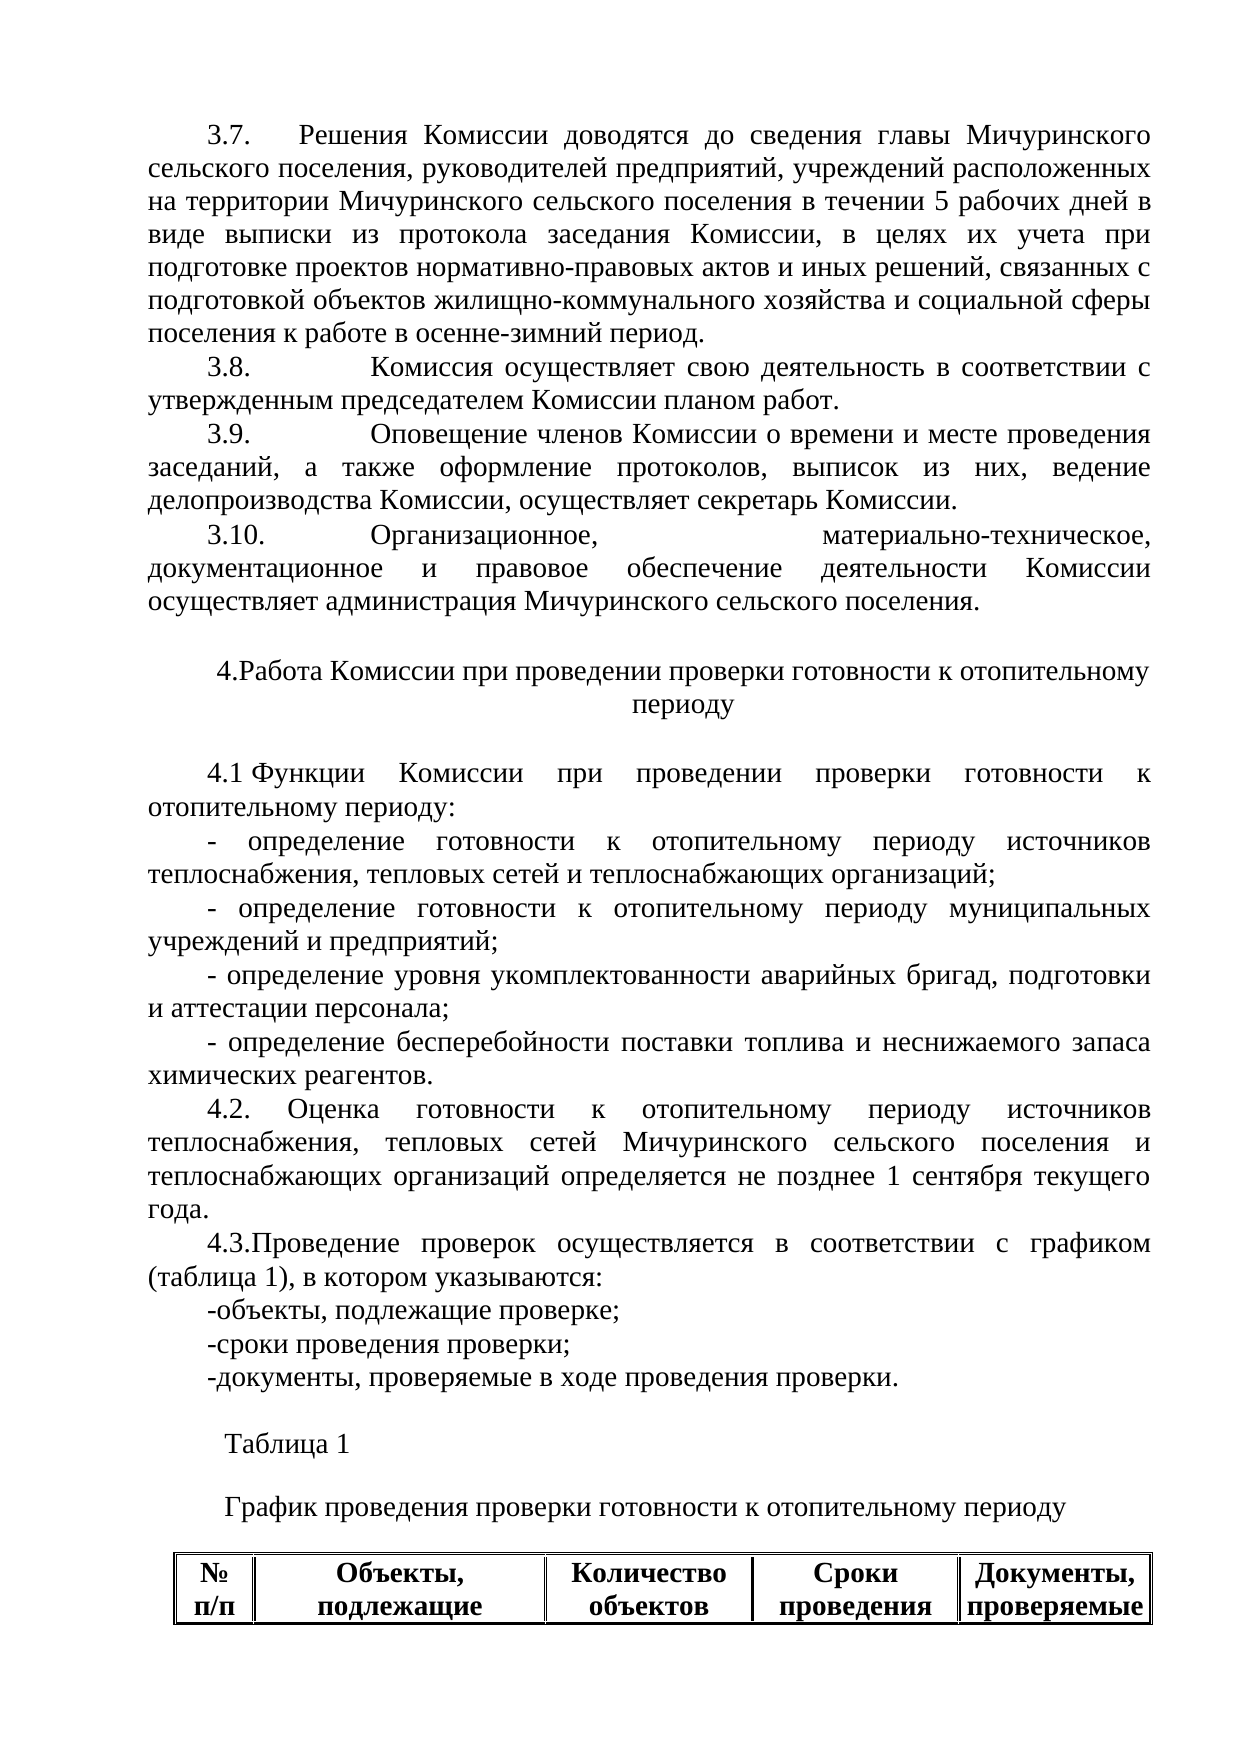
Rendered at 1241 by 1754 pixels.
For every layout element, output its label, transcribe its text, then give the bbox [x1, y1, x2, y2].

table_header Количество объектов [546, 1555, 752, 1622]
text -документы, проверяемые в ходе проведения проверки. [148, 1359, 1152, 1393]
text 3.7. Решения Комиссии доводятся до сведения главы Мичуринского сельского поселения, руководителей предприятий, учреждений расположенных на территории Мичуринского сельского поселения в течении 5 рабочих дней в виде выписки из протокола заседания Комиссии, в целях их учета при подготовке проектов нормативно-правовых актов и иных решений, связанных с подготовкой объектов жилищно-коммунального хозяйства и социальной сферы поселения к работе в осенне-зимний период. [148, 118, 1152, 349]
list Оценка готовности к отопительному периоду источников теплоснабжения, тепловых сетей Мичуринского сельского поселения и теплоснабжающих организаций определяется не позднее 1 сентября текущего года. [148, 1091, 1152, 1225]
text -сроки проведения проверки; [148, 1326, 1152, 1359]
text - определение уровня укомплектованности аварийных бригад, подготовки и аттестации персонала; [148, 957, 1152, 1024]
list Проведение проверок осуществляется в соответствии с графиком (таблица 1), в котором указываются: [148, 1225, 1152, 1292]
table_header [752, 1553, 959, 1622]
list Функции Комиссии при проведении проверки готовности к отопительному периоду: [148, 756, 1152, 823]
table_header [959, 1555, 1149, 1622]
list Комиссия осуществляет свою деятельность в соответствии с утвержденным председателем Комиссии планом работ. [148, 350, 1152, 416]
text Таблица 1 [224, 1426, 1152, 1460]
text - определение бесперебойности поставки топлива и неснижаемого запаса химических реагентов. [148, 1024, 1152, 1091]
text -объекты, подлежащие проверке; [148, 1292, 1152, 1326]
table_header № п/п [175, 1553, 254, 1622]
text - определение готовности к отопительному периоду муниципальных учреждений и предприятий; [148, 890, 1152, 957]
text График проведения проверки готовности к отопительному периоду [224, 1489, 1152, 1523]
text 4.Работа Комиссии при проведении проверки готовности к отопительному периоду [215, 654, 1152, 721]
text - определение готовности к отопительному периоду источников теплоснабжения, тепловых сетей и теплоснабжающих организаций; [148, 823, 1152, 890]
list Организационное, материально-техническое, документационное и правовое обеспечение деятельности Комиссии осуществляет администрация Мичуринского сельского поселения. [148, 518, 1152, 617]
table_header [254, 1555, 546, 1622]
list Оповещение членов Комиссии о времени и месте проведения заседаний, а также оформление протоколов, выписок из них, ведение делопроизводства Комиссии, осуществляет секретарь Комиссии. [148, 417, 1152, 516]
